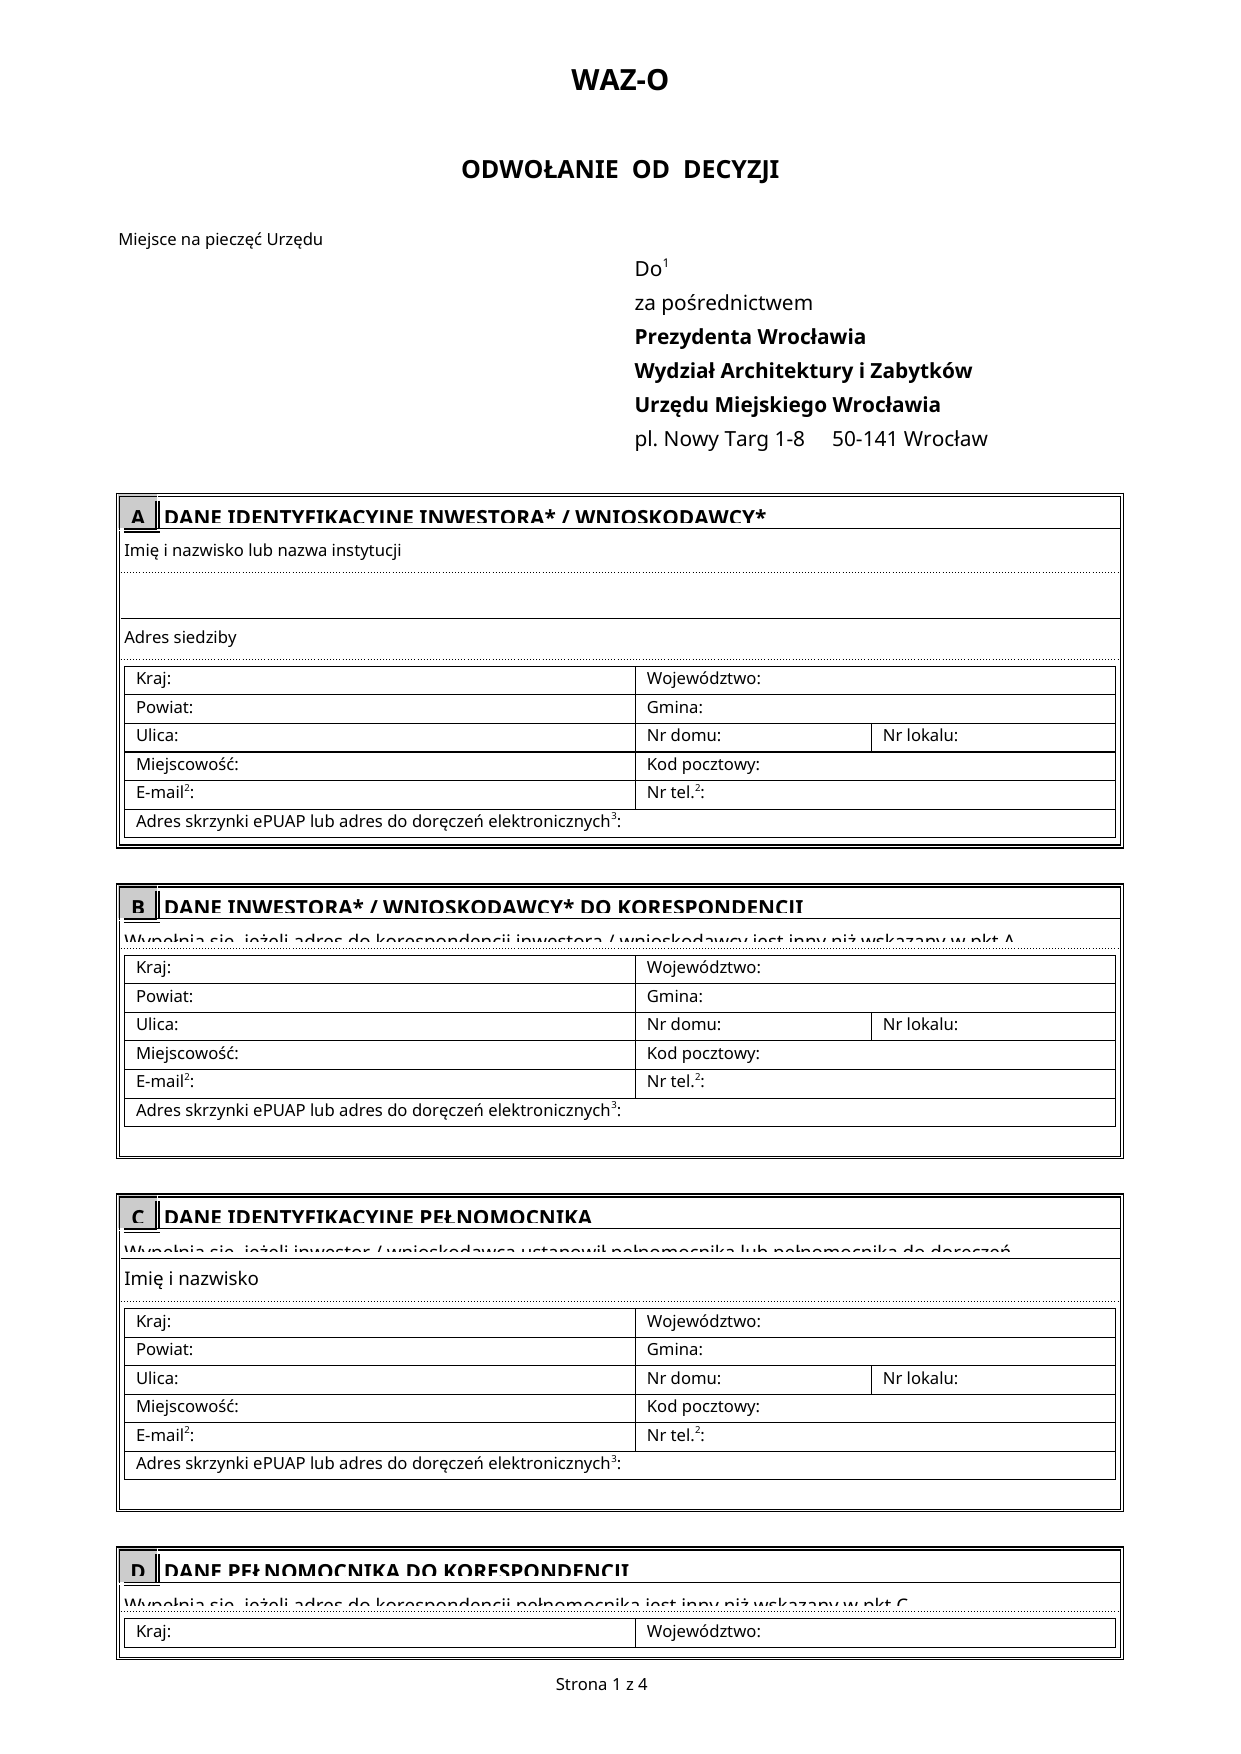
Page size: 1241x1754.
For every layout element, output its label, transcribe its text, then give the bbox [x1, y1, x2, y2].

text pl. Nowy Targ 1-8 50-141 Wrocław [561, 424, 1122, 453]
text ODWOŁANIE OD DECYZJI [118, 152, 1122, 186]
text Wydział Architektury i Zabytków [634, 356, 1122, 385]
table_cell Imię i nazwisko [120, 1259, 1120, 1301]
table_header B [120, 888, 157, 918]
table_header DANE IDENTYFIKACYJNE PEŁNOMOCNIKA [158, 1198, 1120, 1228]
table_header DANE IDENTYFIKACYJNE INWESTORA* / WNIOSKODAWCY* [158, 497, 1120, 528]
table_cell [120, 659, 1120, 844]
table_header DANE PEŁNOMOCNIKA DO KORESPONDENCJI [158, 1551, 1120, 1582]
table_cell [120, 572, 1120, 618]
table_cell [120, 1611, 1120, 1657]
table_cell Wypełnia się, jeżeli inwestor / wnioskodawca ustanowił pełnomocnika lub pełnomocnika do doręczeń [118, 1228, 1120, 1258]
table_header A [120, 497, 157, 528]
text Do [561, 254, 1122, 283]
table_header DANE INWESTORA* / WNIOSKODAWCY* DO KORESPONDENCJI [158, 888, 1120, 918]
table_cell [120, 1301, 1120, 1509]
text za pośrednictwem [634, 288, 1122, 317]
table_cell Wypełnia się, jeżeli adres do korespondencji inwestora / wnioskodawcy jest inny niż wskazany w pkt A [118, 918, 1120, 948]
table_cell [120, 948, 1120, 1156]
text Prezydenta Wrocławia [634, 322, 1122, 351]
table_header C [120, 1198, 157, 1228]
table_cell Adres siedziby [120, 619, 1120, 659]
table_cell Imię i nazwisko lub nazwa instytucji [118, 528, 1120, 572]
table_cell Wypełnia się, jeżeli adres do korespondencji pełnomocnika jest inny niż wskazany w pkt C [118, 1582, 1120, 1611]
text Urzędu Miejskiego Wrocławia [561, 391, 1122, 419]
table_header D [120, 1551, 157, 1582]
text Miejsce na pieczęć Urzędu [118, 227, 1122, 250]
